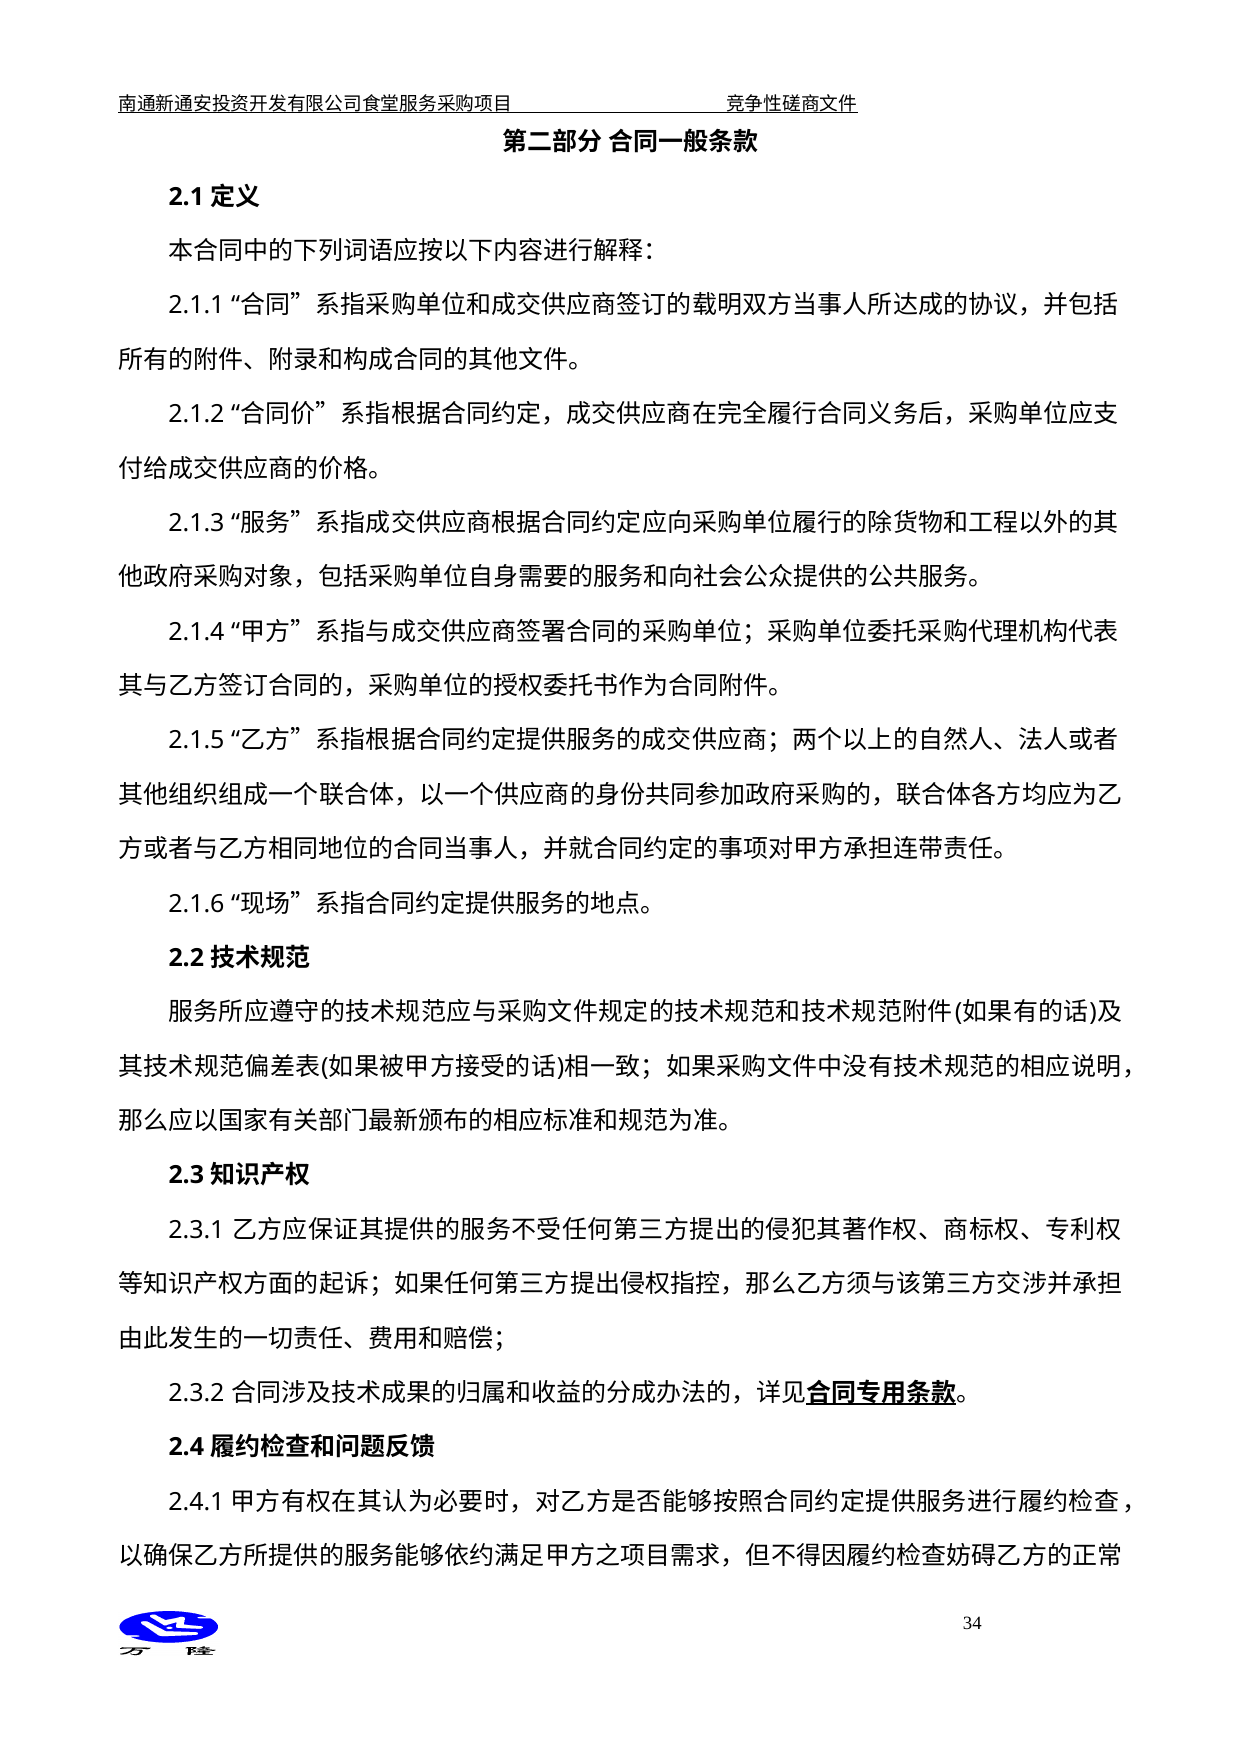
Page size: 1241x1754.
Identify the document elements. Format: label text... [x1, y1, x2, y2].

text 2.4.1甲方有权在其认为必要时，对乙方是否能够按照合同约定提供服务进行履约检查，以确保乙方所提供的服务能够依约满足甲方之项目需求，但不得因履约检查妨碍乙方的正常工作，乙方应予积极配合； [118, 1481, 1122, 1572]
text 2.1.5 “乙方”系指根据合同约定提供服务的成交供应商；两个以上的自然人、法人或者其他组织组成一个联合体，以一个供应商的身份共同参加政府采购的，联合体各方均应为乙方或者与乙方相同地位的合同当事人，并就合同约定的事项对甲方承担连带责任。 [118, 720, 1122, 865]
text 2.1.2 “合同价”系指根据合同约定，成交供应商在完全履行合同义务后，采购单位应支付给成交供应商的价格。 [118, 394, 1122, 484]
text 2.1.4 “甲方”系指与成交供应商签署合同的采购单位；采购单位委托采购代理机构代表其与乙方签订合同的，采购单位的授权委托书作为合同附件。 [118, 611, 1122, 702]
picture [118, 1611, 220, 1656]
text 2.1 定义 [118, 176, 1122, 212]
text 第二部分 合同一般条款 [118, 122, 1122, 158]
text 2.4 履约检查和问题反馈 [118, 1427, 1122, 1463]
text 服务所应遵守的技术规范应与采购文件规定的技术规范和技术规范附件(如果有的话)及其技术规范偏差表(如果被甲方接受的话)相一致；如果采购文件中没有技术规范的相应说明，那么应以国家有关部门最新颁布的相应标准和规范为准。 [118, 992, 1122, 1137]
text 2.1.1 “合同”系指采购单位和成交供应商签订的载明双方当事人所达成的协议，并包括所有的附件、附录和构成合同的其他文件。 [118, 285, 1122, 376]
text 2.3 知识产权 [118, 1155, 1122, 1191]
text 2.3.1 乙方应保证其提供的服务不受任何第三方提出的侵犯其著作权、商标权、专利权等知识产权方面的起诉；如果任何第三方提出侵权指控，那么乙方须与该第三方交涉并承担由此发生的一切责任、费用和赔偿； [118, 1209, 1122, 1354]
text 2.1.3 “服务”系指成交供应商根据合同约定应向采购单位履行的除货物和工程以外的其他政府采购对象，包括采购单位自身需要的服务和向社会公众提供的公共服务。 [118, 502, 1122, 593]
text 2.1.6 “现场”系指合同约定提供服务的地点。 [118, 883, 1122, 919]
text 2.2 技术规范 [118, 937, 1122, 974]
text 本合同中的下列词语应按以下内容进行解释： [118, 231, 1122, 267]
text 2.3.2 合同涉及技术成果的归属和收益的分成办法的，详见合同专用条款。 [118, 1372, 1122, 1409]
